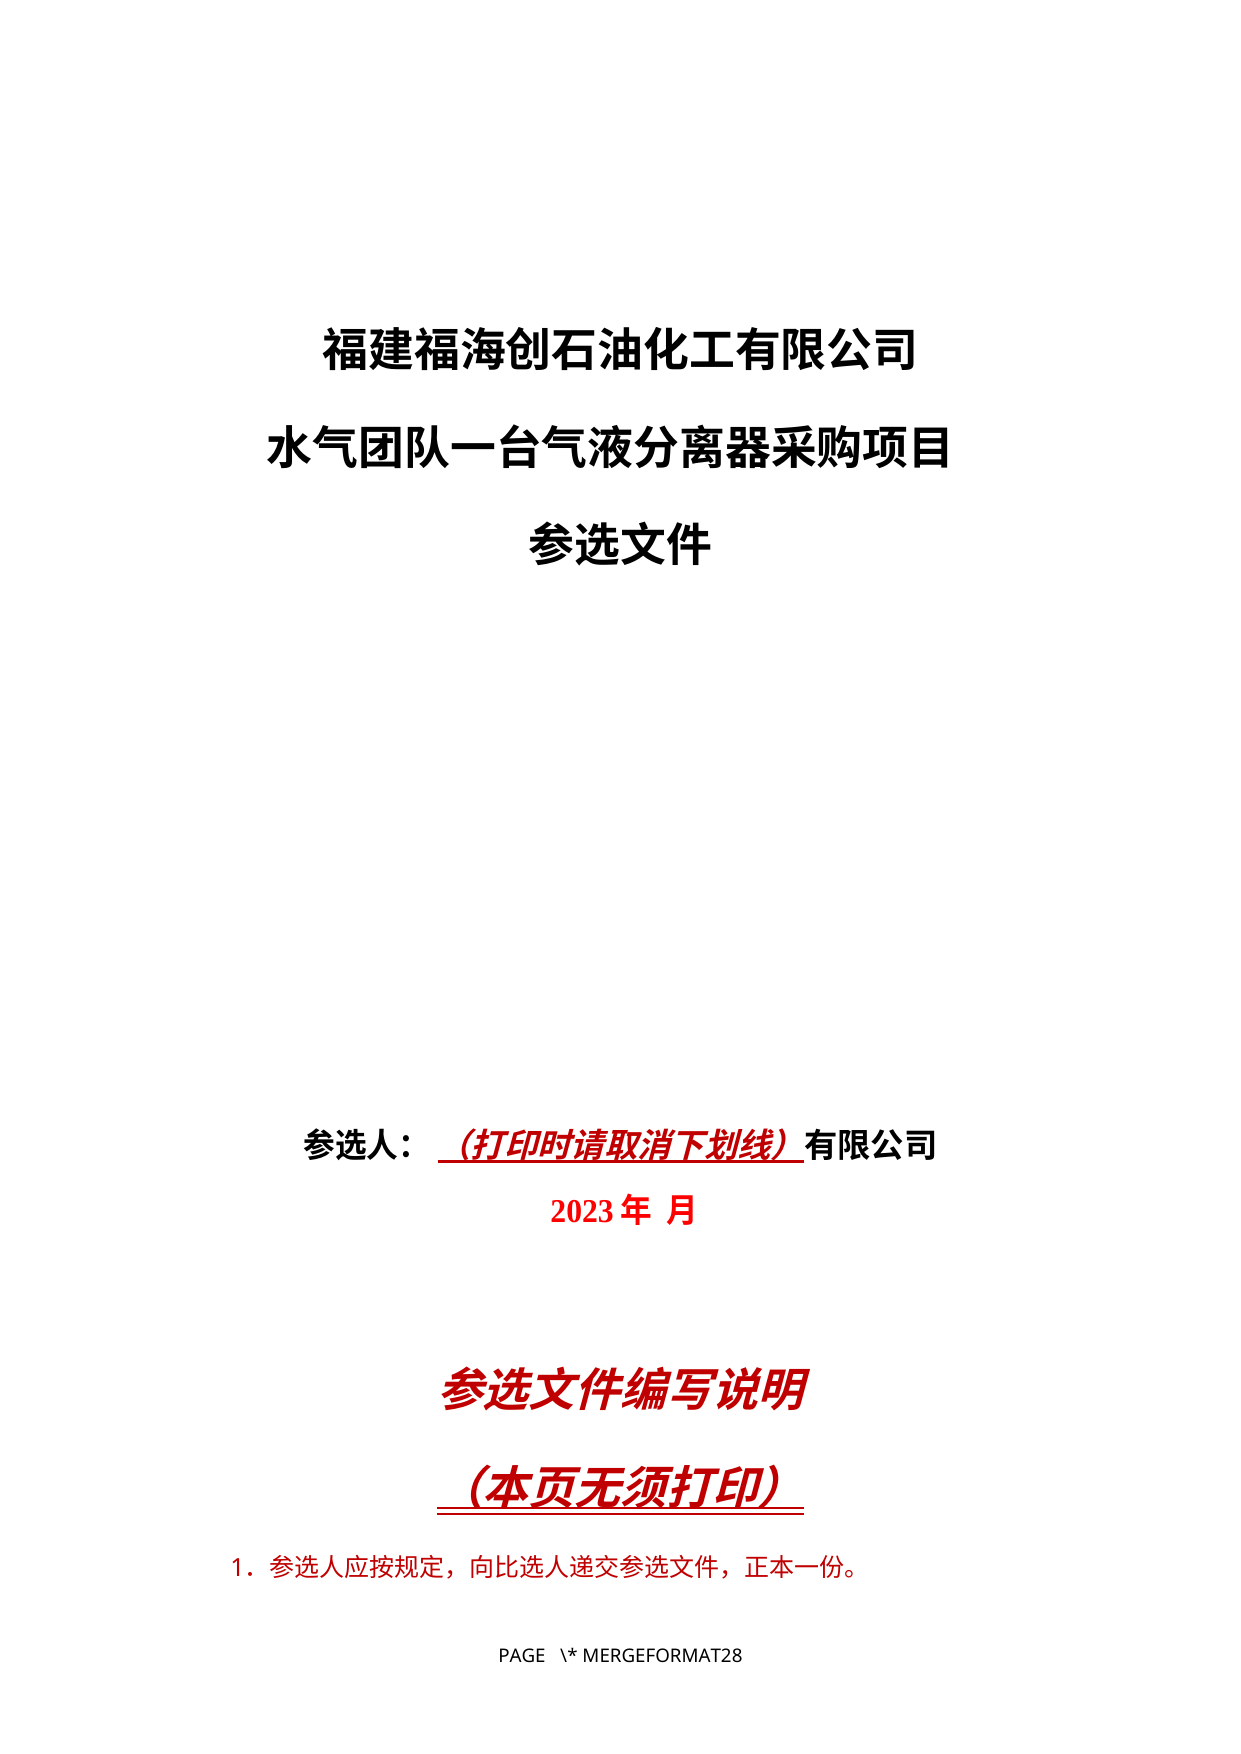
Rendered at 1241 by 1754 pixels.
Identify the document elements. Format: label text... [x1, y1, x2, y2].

text 2023年 月 [175, 1176, 1065, 1241]
text 参选人： （打印时请取消下划线）有限公司 [175, 1111, 1065, 1176]
text 水气团队一台气液分离器采购项目 [175, 396, 1065, 493]
text 福建福海创石油化工有限公司 [175, 298, 1065, 396]
text 参选文件编写说明 [175, 1338, 1065, 1436]
text （本页无须打印） [175, 1436, 1065, 1533]
text 参选文件 [175, 493, 1065, 591]
text 1．参选人应按规定，向比选人递交参选文件，正本一份。 [175, 1533, 1065, 1598]
